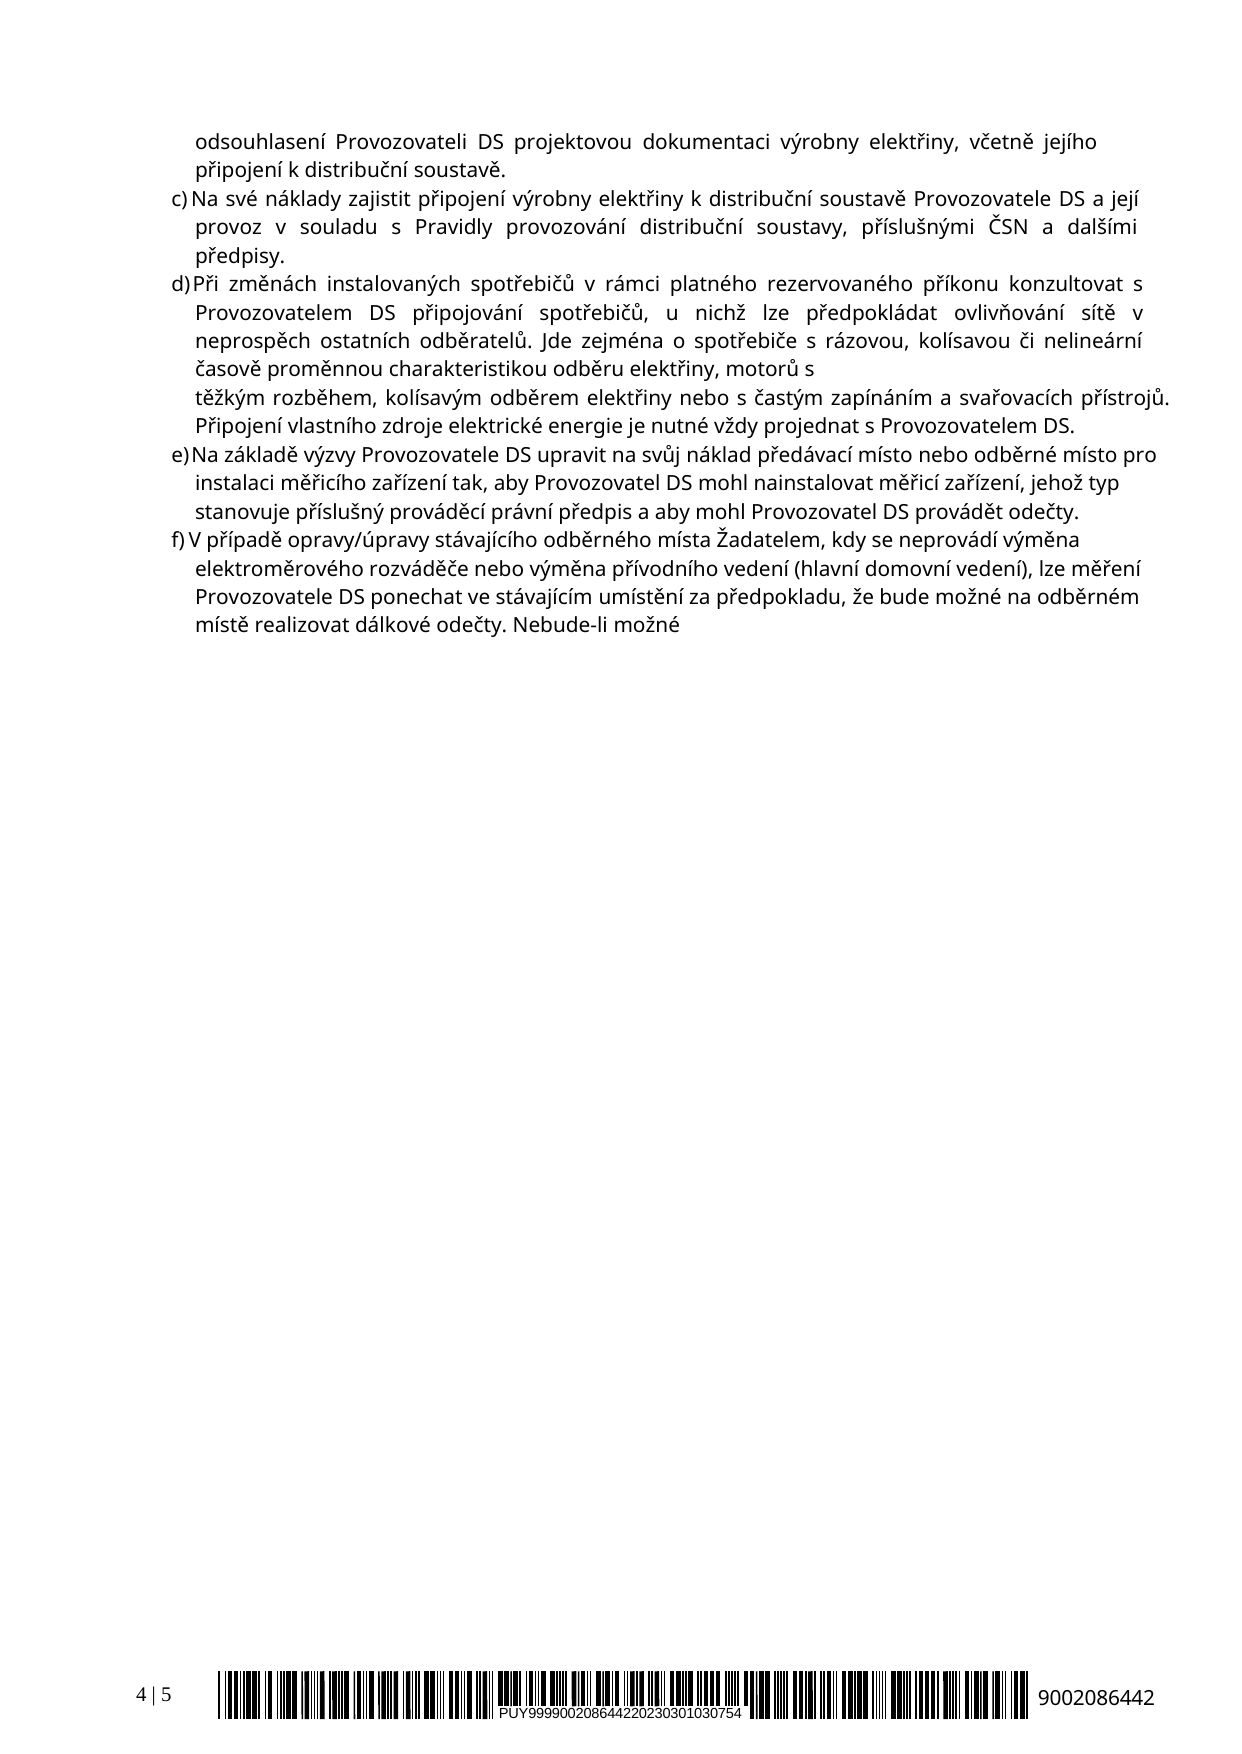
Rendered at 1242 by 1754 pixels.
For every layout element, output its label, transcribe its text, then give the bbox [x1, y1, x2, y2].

list Na základě výzvy Provozovatele DS upravit na svůj náklad předávací místo nebo odběrné místo pro instalaci měřicího zařízení tak, aby Provozovatel DS mohl nainstalovat měřicí zařízení, jehož typ stanovuje příslušný prováděcí právní předpis a aby mohl Provozovatel DS provádět odečty. [171, 440, 1170, 525]
text těžkým rozběhem, kolísavým odběrem elektřiny nebo s častým zapínáním a svařovacích přístrojů. Připojení vlastního zdroje elektrické energie je nutné vždy projednat s Provozovatelem DS. [195, 383, 1170, 440]
list V případě opravy/úpravy stávajícího odběrného místa Žadatelem, kdy se neprovádí výměna elektroměrového rozváděče nebo výměna přívodního vedení (hlavní domovní vedení), lze měření Provozovatele DS ponechat ve stávajícím umístění za předpokladu, že bude možné na odběrném místě realizovat dálkové odečty. Nebude-li možné [171, 525, 1166, 639]
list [171, 127, 1097, 184]
list Při změnách instalovaných spotřebičů v rámci platného rezervovaného příkonu konzultovat s Provozovatelem DS připojování spotřebičů, u nichž lze předpokládat ovlivňování sítě v neprospěch ostatních odběratelů. Jde zejména o spotřebiče s rázovou, kolísavou či nelineární časově proměnnou charakteristikou odběru elektřiny, motorů s [171, 269, 1143, 383]
list Na své náklady zajistit připojení výrobny elektřiny k distribuční soustavě Provozovatele DS a její provoz v souladu s Pravidly provozování distribuční soustavy, příslušnými ČSN a dalšími předpisy. [171, 184, 1139, 269]
